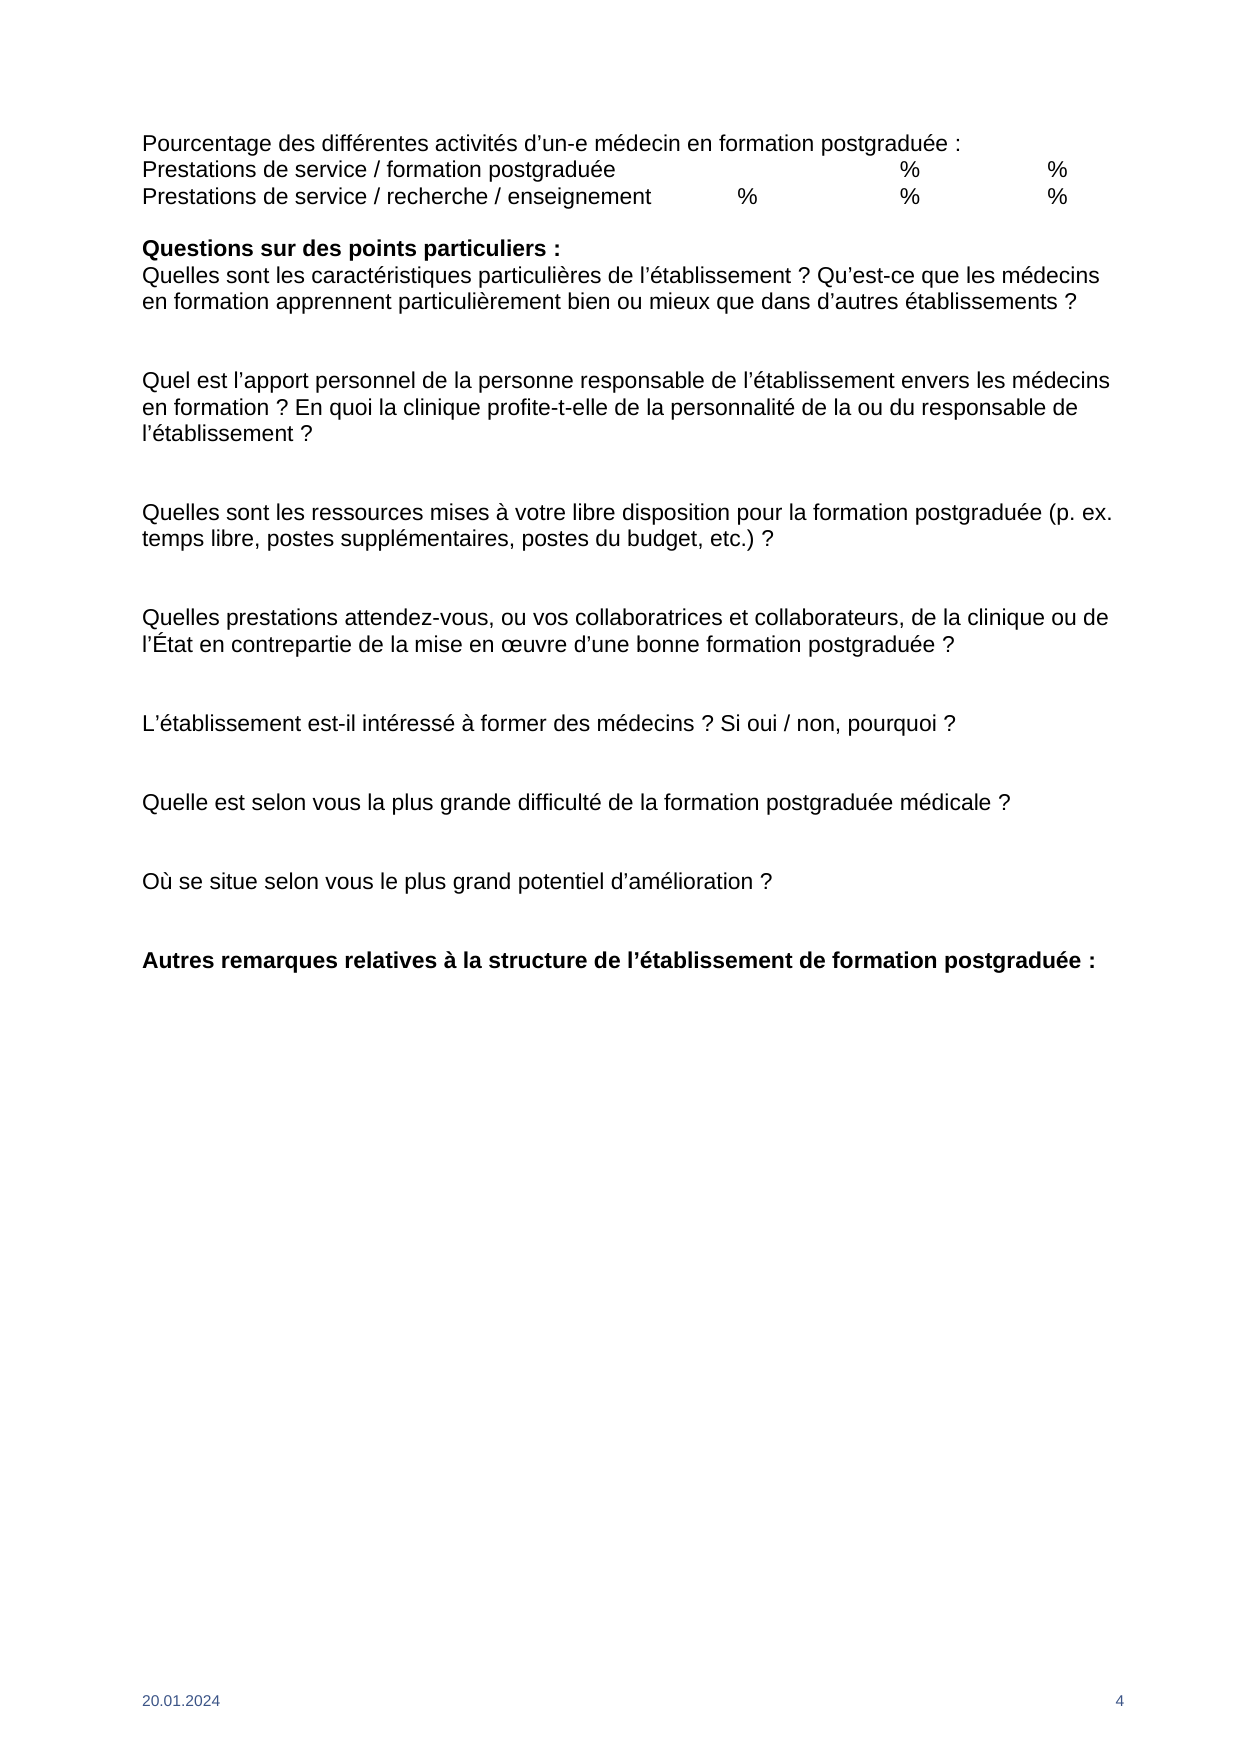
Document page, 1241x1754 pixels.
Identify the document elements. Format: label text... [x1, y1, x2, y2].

text L’établissement est-il intéressé à former des médecins ? Si oui / non, pourquoi ? [142, 710, 1124, 736]
text Autres remarques relatives à la structure de l’établissement de formation postgraduée : [142, 947, 1124, 973]
text Prestations de service / recherche / enseignement % % % [142, 183, 1124, 209]
text Quelles prestations attendez-vous, ou vos collaboratrices et collaborateurs, de la clinique ou de l’État en contrepartie de la mise en œuvre d’une bonne formation postgraduée ? [142, 604, 1124, 657]
text Quelles sont les ressources mises à votre libre disposition pour la formation postgraduée (p. ex. temps libre, postes supplémentaires, postes du budget, etc.) ? [142, 499, 1124, 552]
text Pourcentage des différentes activités d’un-e médecin en formation postgraduée : [142, 130, 1124, 156]
text Où se situe selon vous le plus grand potentiel d’amélioration ? [142, 868, 1124, 894]
text Quelle est selon vous la plus grande difficulté de la formation postgraduée médicale ? [142, 789, 1124, 815]
text Quelles sont les caractéristiques particulières de l’établissement ? Qu’est-ce que les médecins en formation apprennent particulièrement bien ou mieux que dans d’autres établissements ? [142, 262, 1124, 314]
text Quel est l’apport personnel de la personne responsable de l’établissement envers les médecins en formation ? En quoi la clinique profite-t-elle de la personnalité de la ou du responsable de l’établissement ? [142, 367, 1124, 446]
text Questions sur des points particuliers : [142, 235, 1124, 262]
text Prestations de service / formation postgraduée % % [142, 156, 1124, 183]
